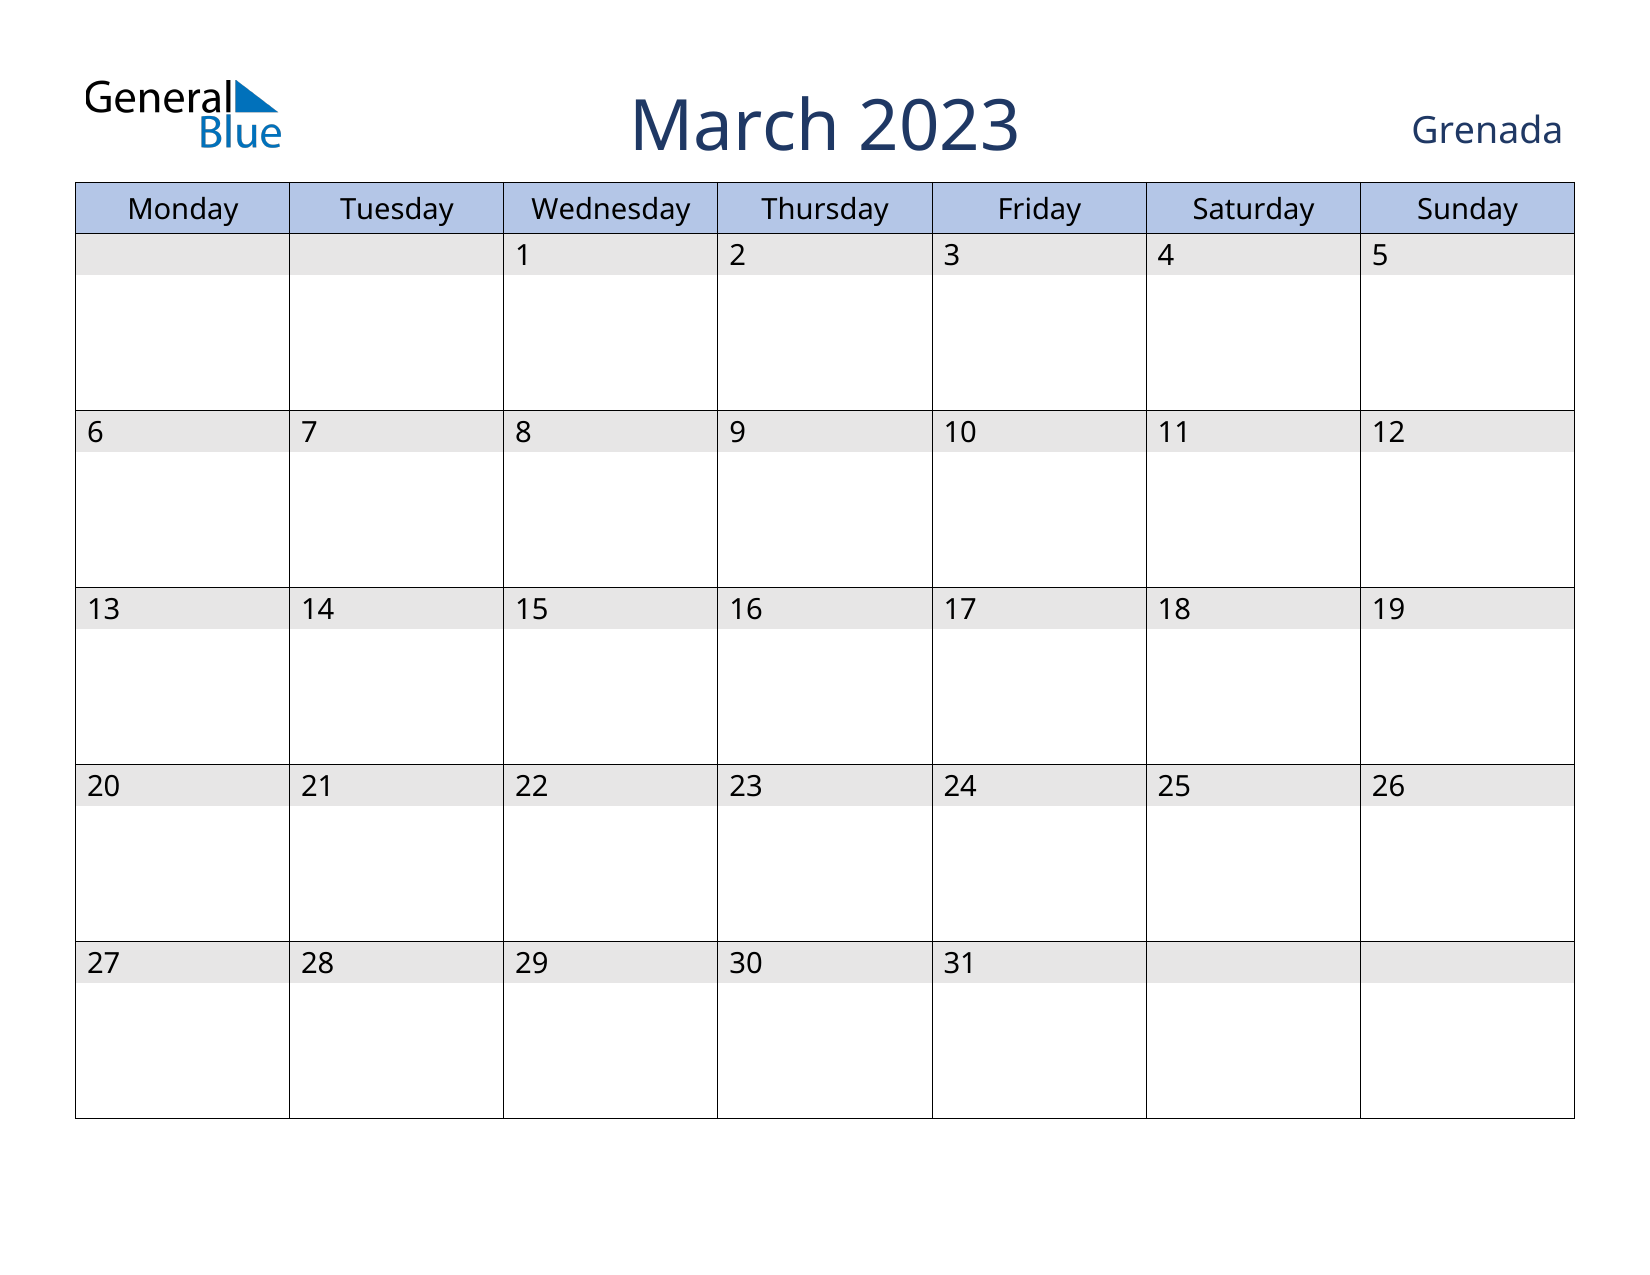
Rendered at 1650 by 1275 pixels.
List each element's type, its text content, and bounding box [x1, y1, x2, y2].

table_cell 9 [718, 411, 932, 452]
table_cell [1361, 629, 1574, 764]
table_cell [718, 275, 932, 410]
table_cell [1361, 983, 1574, 1118]
table_cell [76, 275, 289, 410]
table_cell 10 [933, 411, 1146, 452]
table_cell 6 [76, 411, 289, 452]
table_cell Friday [933, 183, 1146, 233]
table_cell Tuesday [290, 183, 503, 233]
table_cell [933, 275, 1146, 410]
table_cell [290, 452, 503, 587]
table_cell 7 [290, 411, 503, 452]
table_cell Wednesday [504, 183, 717, 233]
table_cell [718, 806, 932, 941]
table_cell Sunday [1361, 183, 1574, 233]
table_cell [76, 983, 289, 1118]
table_cell 4 [1147, 234, 1360, 275]
table_cell [76, 234, 289, 275]
table_cell 28 [290, 942, 503, 983]
table_cell [1361, 275, 1574, 410]
table_cell [76, 629, 289, 764]
table_cell [933, 806, 1146, 941]
table_cell 31 [933, 942, 1146, 983]
table_cell [290, 629, 503, 764]
picture [86, 80, 281, 148]
table_cell [1147, 275, 1360, 410]
table_cell [1361, 452, 1574, 587]
table_cell [290, 234, 503, 275]
table_header Grenada [1146, 75, 1574, 182]
table_cell [1147, 942, 1360, 983]
table_cell [718, 983, 932, 1118]
table_cell 21 [290, 765, 503, 806]
table_cell 19 [1361, 588, 1574, 629]
table_cell 18 [1147, 588, 1360, 629]
table_cell 5 [1361, 234, 1574, 275]
table_cell 14 [290, 588, 503, 629]
table_cell [1361, 806, 1574, 941]
table_cell [76, 806, 289, 941]
table_cell 15 [504, 588, 717, 629]
table_cell 26 [1361, 765, 1574, 806]
table_header March 2023 [504, 75, 1146, 182]
table_cell 17 [933, 588, 1146, 629]
table_cell [718, 629, 932, 764]
table_cell [504, 452, 717, 587]
table_cell 2 [718, 234, 932, 275]
table_cell [504, 983, 717, 1118]
table_cell 24 [933, 765, 1146, 806]
table_cell [290, 806, 503, 941]
table_cell 29 [504, 942, 717, 983]
table_cell [718, 452, 932, 587]
table_cell 25 [1147, 765, 1360, 806]
table_cell [76, 452, 289, 587]
table_cell [1361, 942, 1574, 983]
table_cell [290, 983, 503, 1118]
table_cell 12 [1361, 411, 1574, 452]
table_cell [290, 275, 503, 410]
table_cell [933, 983, 1146, 1118]
table_cell [504, 275, 717, 410]
table_cell 27 [76, 942, 289, 983]
table_cell Saturday [1147, 183, 1360, 233]
table_cell Thursday [718, 183, 932, 233]
table_cell 30 [718, 942, 932, 983]
table_cell [933, 629, 1146, 764]
table_cell 20 [76, 765, 289, 806]
table_cell [1147, 983, 1360, 1118]
table_cell [1147, 452, 1360, 587]
table_cell [504, 629, 717, 764]
table_cell 23 [718, 765, 932, 806]
table_header [76, 75, 503, 182]
table_cell 3 [933, 234, 1146, 275]
table_cell [504, 806, 717, 941]
table_cell 13 [76, 588, 289, 629]
table_cell [933, 452, 1146, 587]
table_cell 16 [718, 588, 932, 629]
table_cell 11 [1147, 411, 1360, 452]
table_cell 1 [504, 234, 717, 275]
table_cell 8 [504, 411, 717, 452]
table_cell Monday [76, 183, 289, 233]
table_cell 22 [504, 765, 717, 806]
table_cell [1147, 806, 1360, 941]
table_cell [1147, 629, 1360, 764]
